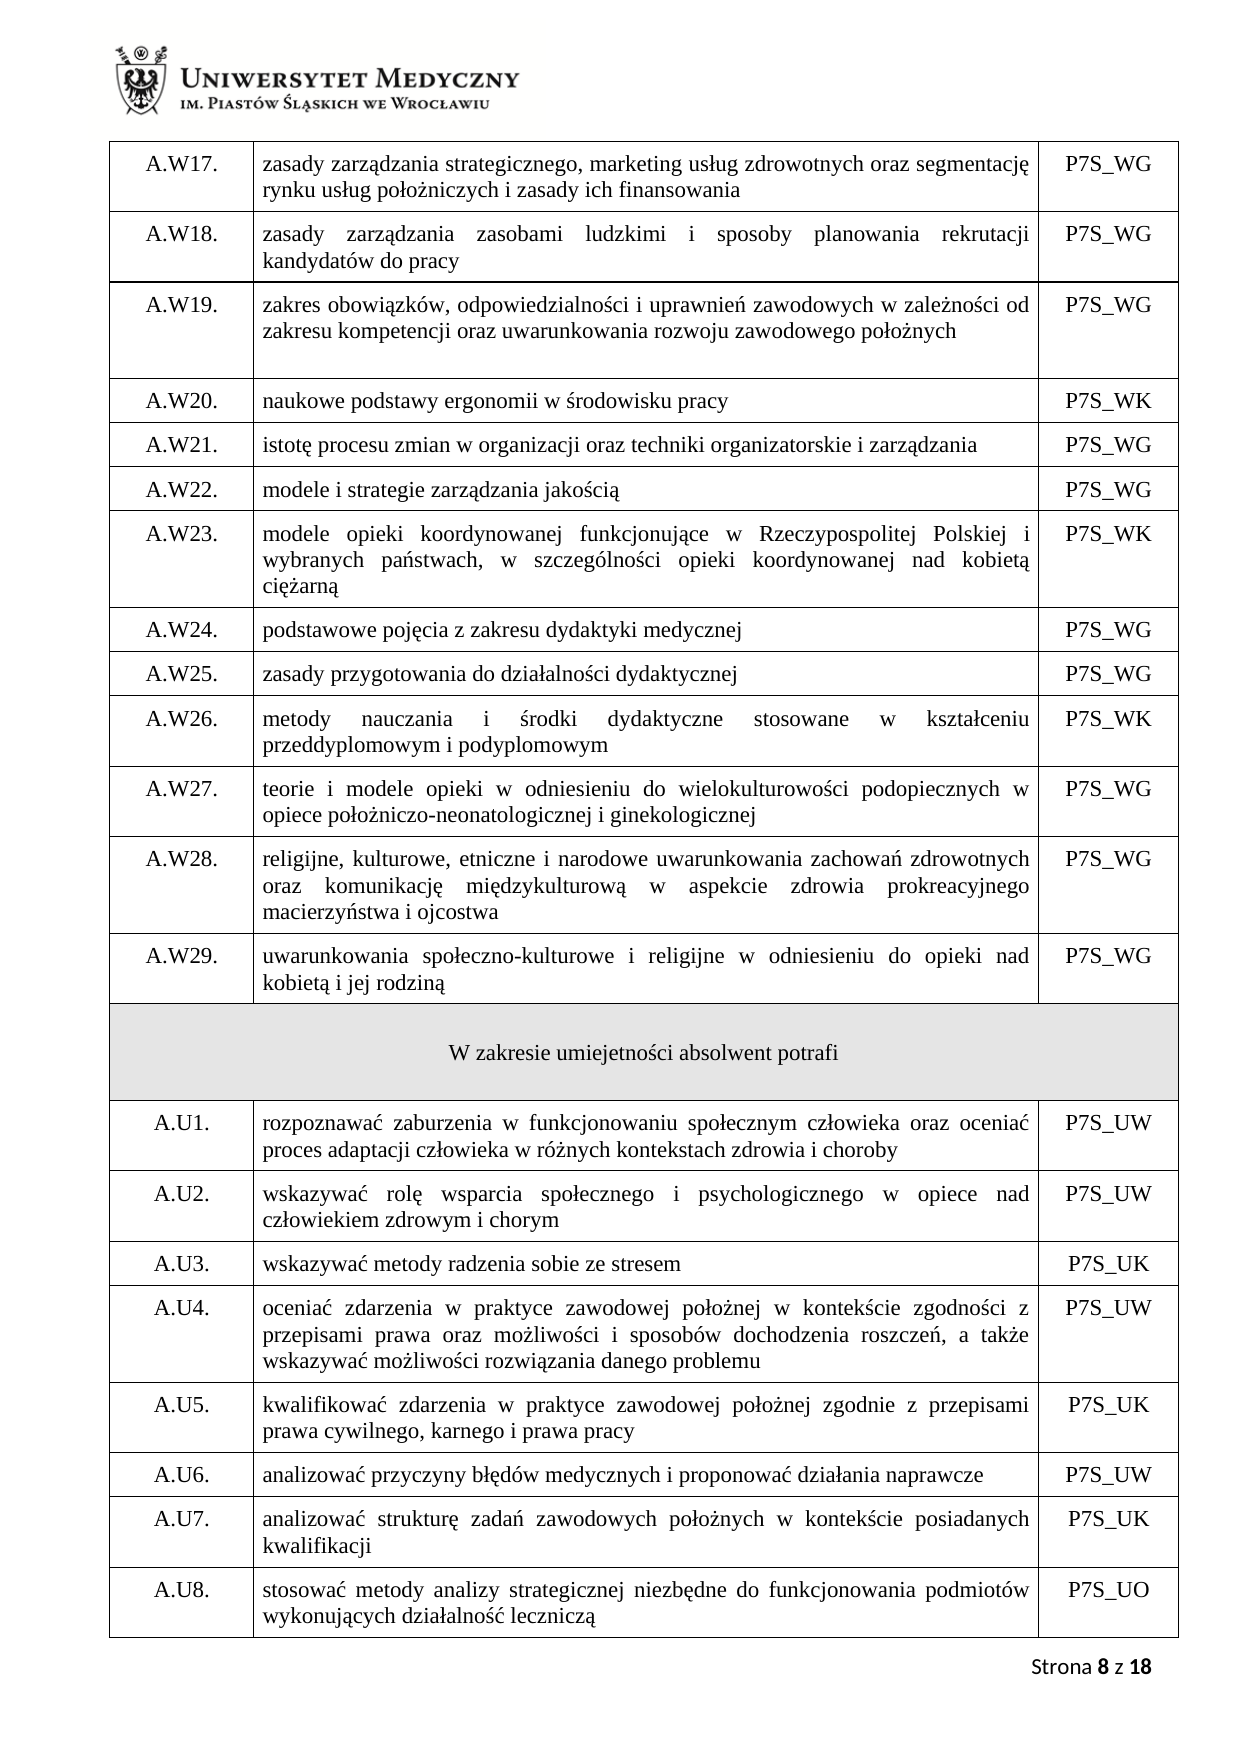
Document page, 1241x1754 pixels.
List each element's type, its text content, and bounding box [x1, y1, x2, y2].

table_cell P7S_WG [1039, 767, 1178, 836]
table_cell A.U3. [110, 1242, 253, 1285]
table_cell A.W19. [110, 283, 253, 378]
table_cell P7S_UW [1039, 1453, 1178, 1496]
table_cell P7S_WK [1039, 696, 1178, 766]
table_cell A.W22. [110, 467, 253, 510]
table_cell W zakresie umiejetności absolwent potrafi [110, 1004, 1178, 1100]
table_cell A.W25. [110, 652, 253, 695]
table_cell A.U5. [110, 1383, 253, 1452]
table_cell A.U4. [110, 1286, 253, 1382]
table_cell P7S_WG [1039, 608, 1178, 651]
table_cell zasady zarządzania zasobami ludzkimi i sposoby planowania rekrutacji kandydatów do pracy [254, 212, 1038, 281]
table_cell A.W26. [110, 696, 253, 766]
table_cell istotę procesu zmian w organizacji oraz techniki organizatorskie i zarządzania [254, 423, 1038, 466]
table_cell A.W21. [110, 423, 253, 466]
table_cell teorie i modele opieki w odniesieniu do wielokulturowości podopiecznych w opiece położniczo-neonatologicznej i ginekologicznej [254, 767, 1038, 836]
table_cell A.W18. [110, 212, 253, 281]
table_cell kwalifikować zdarzenia w praktyce zawodowej położnej zgodnie z przepisami prawa cywilnego, karnego i prawa pracy [254, 1383, 1038, 1452]
table_cell P7S_WG [1039, 467, 1178, 510]
table_cell P7S_WK [1039, 379, 1178, 422]
table_cell wskazywać metody radzenia sobie ze stresem [254, 1242, 1038, 1285]
table_cell P7S_WG [1039, 837, 1178, 933]
table_cell P7S_UK [1039, 1383, 1178, 1452]
table_cell P7S_UK [1039, 1242, 1178, 1285]
table_cell P7S_WK [1039, 511, 1178, 607]
table_cell analizować przyczyny błędów medycznych i proponować działania naprawcze [254, 1453, 1038, 1496]
table_cell P7S_UW [1039, 1171, 1178, 1241]
table_cell oceniać zdarzenia w praktyce zawodowej położnej w kontekście zgodności z przepisami prawa oraz możliwości i sposobów dochodzenia roszczeń, a także wskazywać możliwości rozwiązania danego problemu [254, 1286, 1038, 1382]
table_cell P7S_WG [1039, 212, 1178, 281]
table_cell P7S_UO [1039, 1568, 1178, 1637]
table_cell P7S_WG [1039, 142, 1178, 211]
table_cell A.W20. [110, 379, 253, 422]
table_cell P7S_UW [1039, 1286, 1178, 1382]
table_cell P7S_WG [1039, 283, 1178, 378]
table_cell A.W23. [110, 511, 253, 607]
table_cell analizować strukturę zadań zawodowych położnych w kontekście posiadanych kwalifikacji [254, 1497, 1038, 1567]
table_cell A.U6. [110, 1453, 253, 1496]
table_cell zasady zarządzania strategicznego, marketing usług zdrowotnych oraz segmentację rynku usług położniczych i zasady ich finansowania [254, 142, 1038, 211]
table_cell naukowe podstawy ergonomii w środowisku pracy [254, 379, 1038, 422]
table_cell rozpoznawać zaburzenia w funkcjonowaniu społecznym człowieka oraz oceniać proces adaptacji człowieka w różnych kontekstach zdrowia i choroby [254, 1101, 1038, 1170]
table_cell P7S_UK [1039, 1497, 1178, 1567]
table_cell A.W17. [110, 142, 253, 211]
table_cell A.U1. [110, 1101, 253, 1170]
table_cell modele i strategie zarządzania jakością [254, 467, 1038, 510]
table_cell metody nauczania i środki dydaktyczne stosowane w kształceniu przeddyplomowym i podyplomowym [254, 696, 1038, 766]
table_cell A.W28. [110, 837, 253, 933]
table_cell P7S_WG [1039, 934, 1178, 1003]
table_cell A.U7. [110, 1497, 253, 1567]
table_cell zasady przygotowania do działalności dydaktycznej [254, 652, 1038, 695]
table_cell zakres obowiązków, odpowiedzialności i uprawnień zawodowych w zależności od zakresu kompetencji oraz uwarunkowania rozwoju zawodowego położnych [254, 283, 1038, 378]
table_cell podstawowe pojęcia z zakresu dydaktyki medycznej [254, 608, 1038, 651]
picture [87, 18, 546, 142]
table_cell modele opieki koordynowanej funkcjonujące w Rzeczypospolitej Polskiej i wybranych państwach, w szczególności opieki koordynowanej nad kobietą ciężarną [254, 511, 1038, 607]
table_cell wskazywać rolę wsparcia społecznego i psychologicznego w opiece nad człowiekiem zdrowym i chorym [254, 1171, 1038, 1241]
table_cell stosować metody analizy strategicznej niezbędne do funkcjonowania podmiotów wykonujących działalność leczniczą [254, 1568, 1038, 1637]
table_cell A.U2. [110, 1171, 253, 1241]
table_cell A.W27. [110, 767, 253, 836]
table_cell P7S_UW [1039, 1101, 1178, 1170]
table_cell A.U8. [110, 1568, 253, 1637]
table_cell P7S_WG [1039, 423, 1178, 466]
table_cell A.W24. [110, 608, 253, 651]
table_cell P7S_WG [1039, 652, 1178, 695]
table_cell religijne, kulturowe, etniczne i narodowe uwarunkowania zachowań zdrowotnych oraz komunikację międzykulturową w aspekcie zdrowia prokreacyjnego macierzyństwa i ojcostwa [254, 837, 1038, 933]
table_cell uwarunkowania społeczno-kulturowe i religijne w odniesieniu do opieki nad kobietą i jej rodziną [254, 934, 1038, 1003]
table_cell A.W29. [110, 934, 253, 1003]
